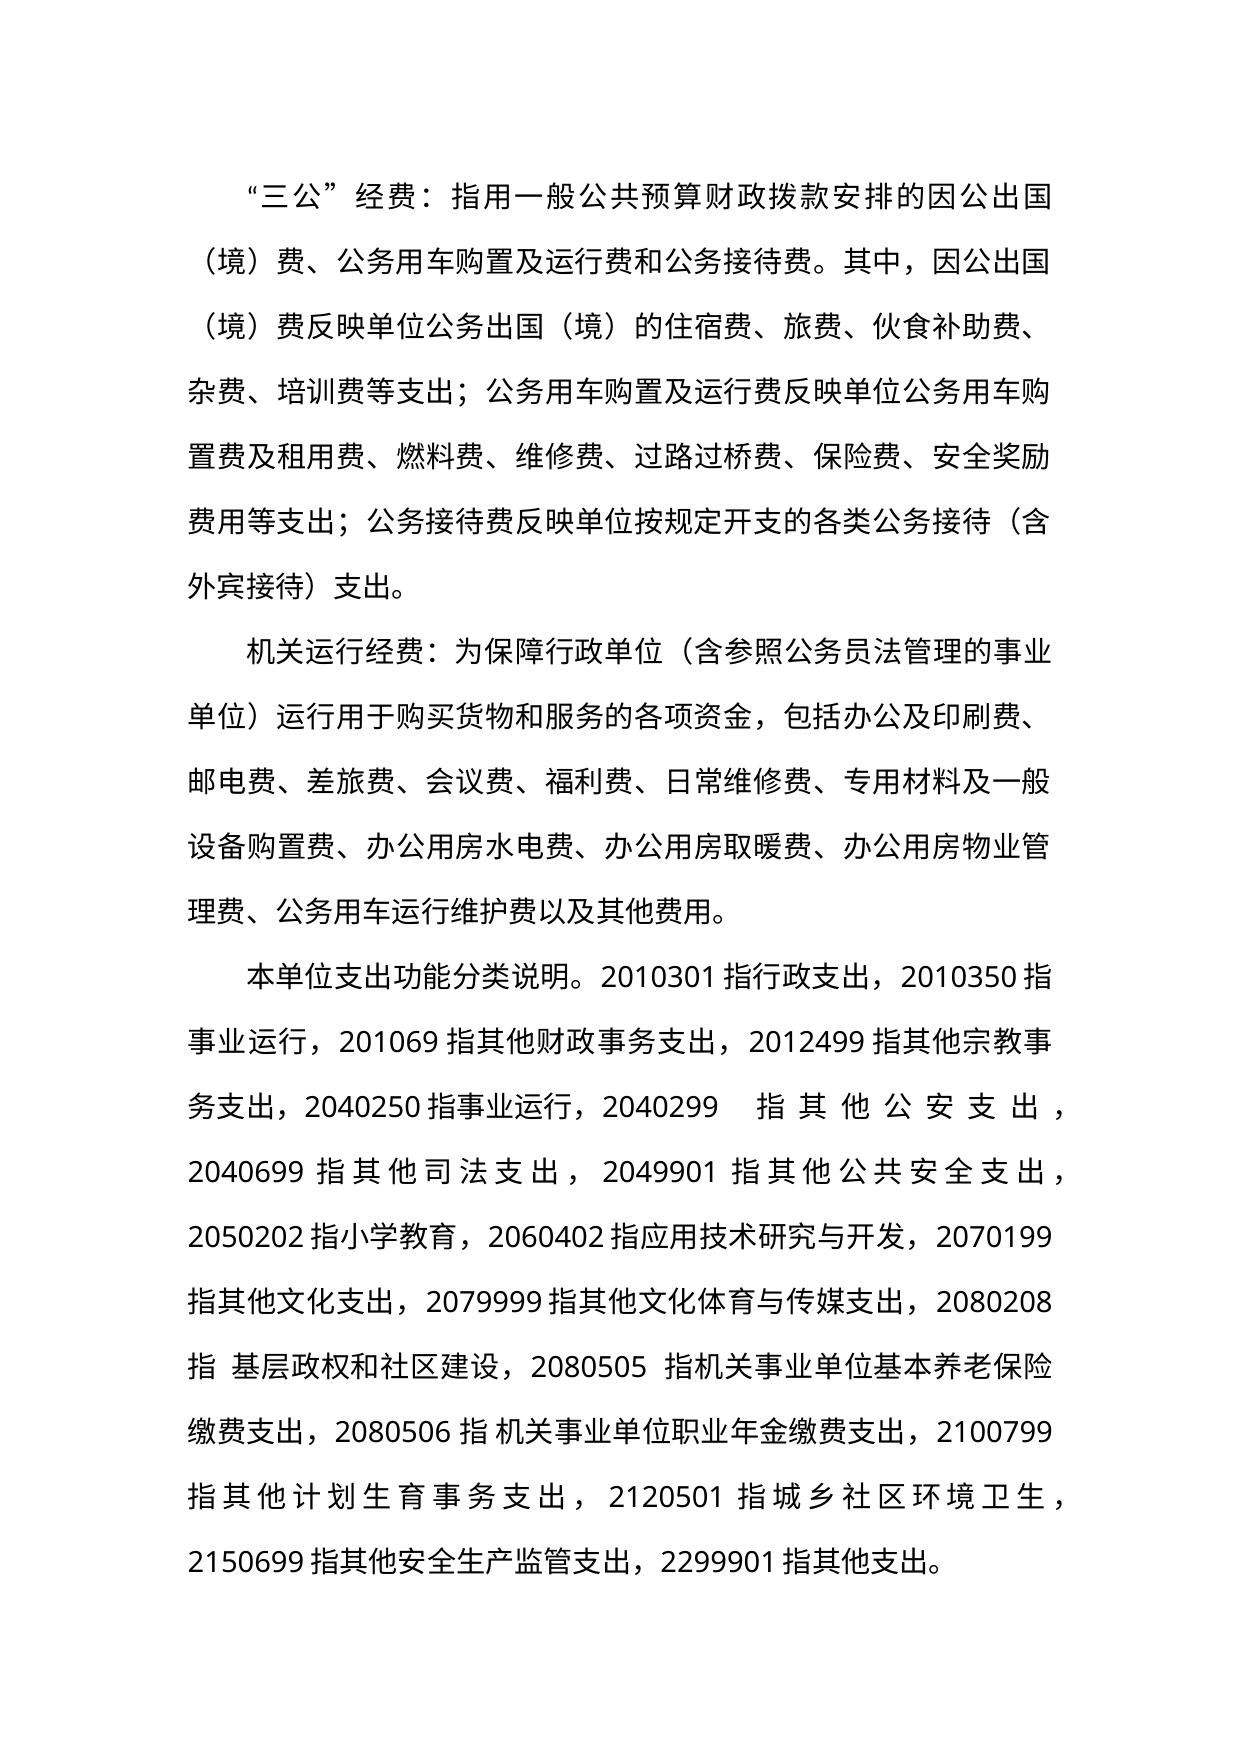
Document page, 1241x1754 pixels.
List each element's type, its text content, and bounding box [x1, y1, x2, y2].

text 本单位支出功能分类说明。2010301指行政支出，2010350指事业运行，201069指其他财政事务支出，2012499指其他宗教事务支出，2040250指事业运行，2040299 指其他公安支出，2040699指其他司法支出，2049901指其他公共安全支出，2050202指小学教育，2060402指应用技术研究与开发，2070199指其他文化支出，2079999指其他文化体育与传媒支出，2080208指 基层政权和社区建设，2080505 指机关事业单位基本养老保险缴费支出，2080506 指 机关事业单位职业年金缴费支出，2100799指其他计划生育事务支出，2120501指城乡社区环境卫生，2150699指其他安全生产监管支出，2299901指其他支出。 [187, 942, 1053, 1592]
text 机关运行经费：为保障行政单位（含参照公务员法管理的事业单位）运行用于购买货物和服务的各项资金，包括办公及印刷费、邮电费、差旅费、会议费、福利费、日常维修费、专用材料及一般设备购置费、办公用房水电费、办公用房取暖费、办公用房物业管理费、公务用车运行维护费以及其他费用。 [187, 617, 1053, 942]
text “三公”经费：指用一般公共预算财政拨款安排的因公出国（境）费、公务用车购置及运行费和公务接待费。其中，因公出国（境）费反映单位公务出国（境）的住宿费、旅费、伙食补助费、杂费、培训费等支出；公务用车购置及运行费反映单位公务用车购置费及租用费、燃料费、维修费、过路过桥费、保险费、安全奖励费用等支出；公务接待费反映单位按规定开支的各类公务接待（含外宾接待）支出。 [187, 162, 1053, 617]
